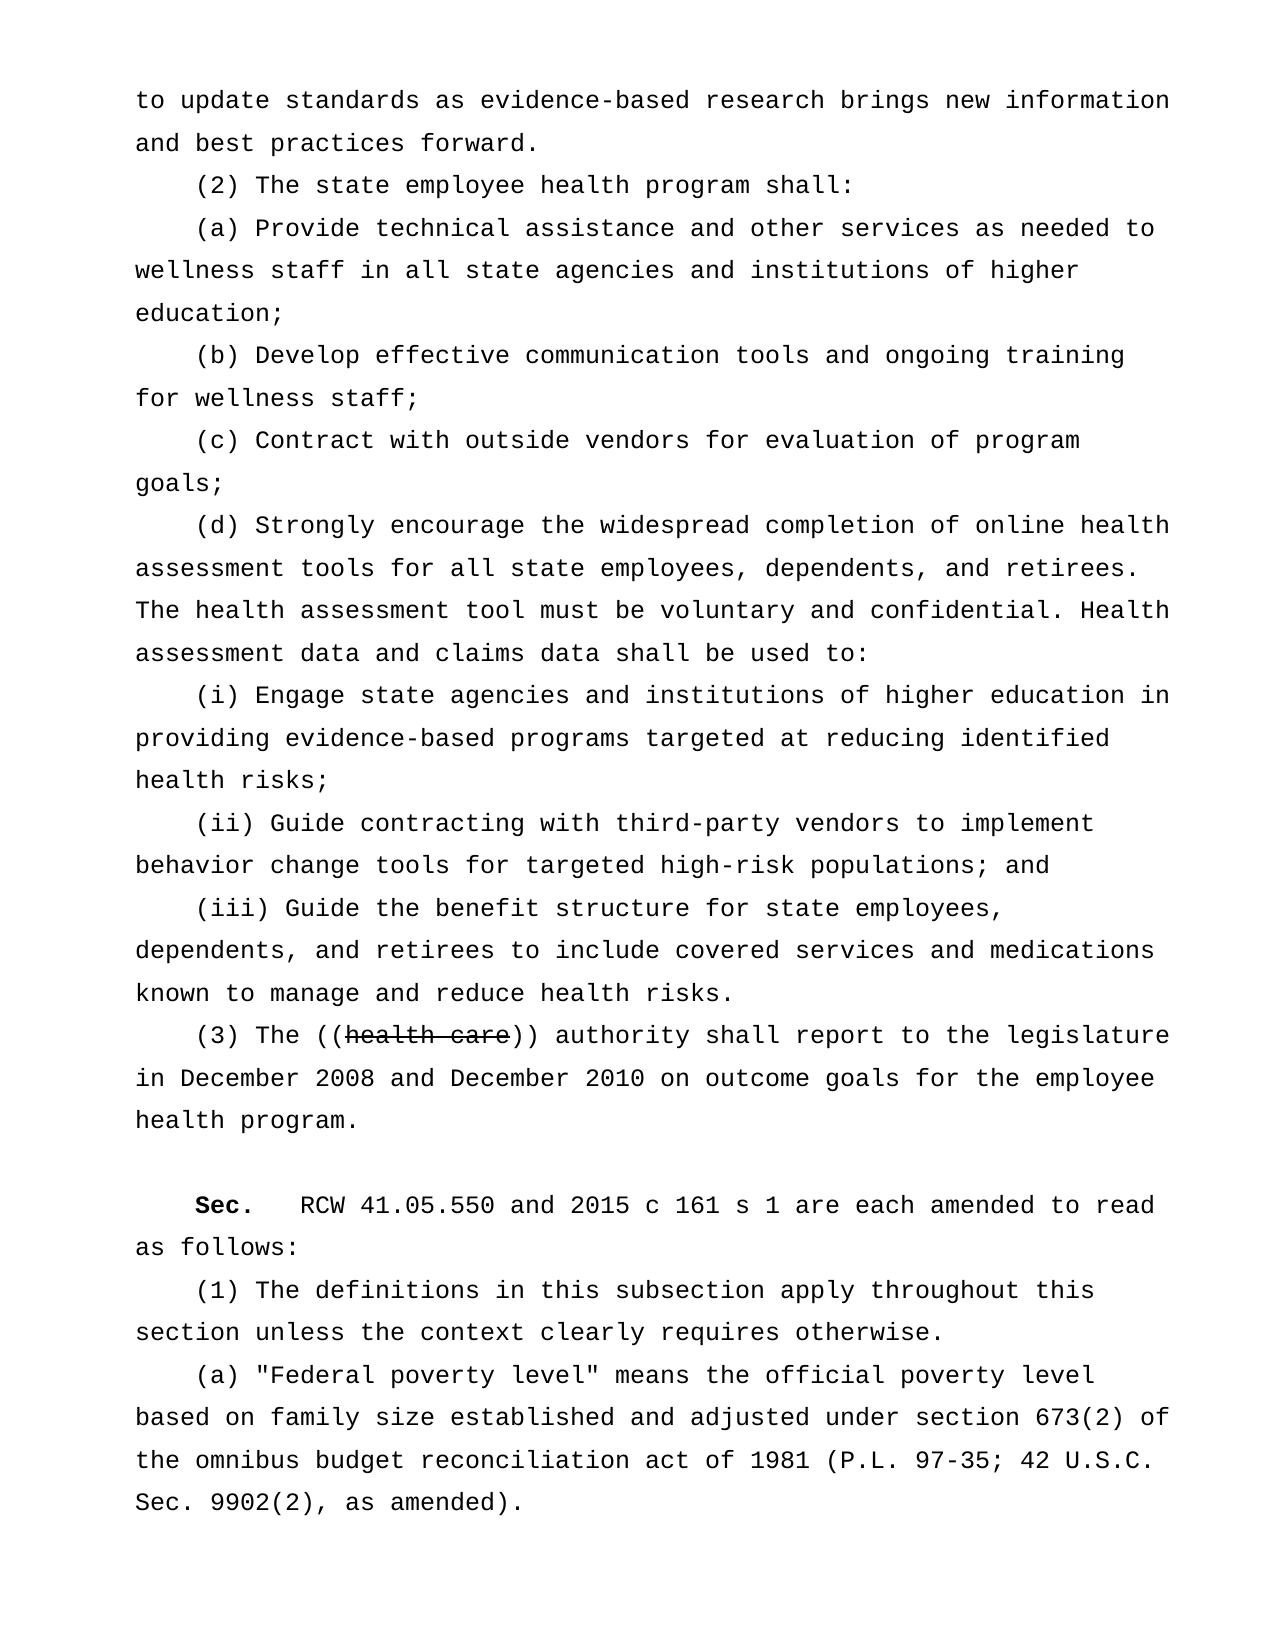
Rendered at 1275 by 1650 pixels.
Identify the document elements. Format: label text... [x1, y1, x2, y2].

text Sec. RCW 41.05.550 and 2015 c 161 s 1 are each amended to read as follows: [135, 1179, 1170, 1264]
text (a) "Federal poverty level" means the official poverty level based on family size established and adjusted under section 673(2) of the omnibus budget reconciliation act of 1981 (P.L. 97-35; 42 U.S.C. Sec. 9902(2), as amended). [135, 1349, 1170, 1519]
text (c) Contract with outside vendors for evaluation of program goals; [135, 415, 1170, 500]
text (ii) Guide contracting with third-party vendors to implement behavior change tools for targeted high-risk populations; and [135, 797, 1170, 882]
text (iii) Guide the benefit structure for state employees, dependents, and retirees to include covered services and medications known to manage and reduce health risks. [135, 882, 1170, 1010]
text (3) The ((health care)) authority shall report to the legislature in December 2008 and December 2010 on outcome goals for the employee health program. [135, 1010, 1170, 1137]
text (2) The state employee health program shall: [135, 160, 1170, 202]
text (d) Strongly encourage the widespread completion of online health assessment tools for all state employees, dependents, and retirees. The health assessment tool must be voluntary and confidential. Health assessment data and claims data shall be used to: [135, 500, 1170, 670]
text (a) Provide technical assistance and other services as needed to wellness staff in all state agencies and institutions of higher education; [135, 202, 1170, 330]
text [135, 75, 1170, 160]
text (b) Develop effective communication tools and ongoing training for wellness staff; [135, 330, 1170, 415]
text (i) Engage state agencies and institutions of higher education in providing evidence-based programs targeted at reducing identified health risks; [135, 670, 1170, 797]
text (1) The definitions in this subsection apply throughout this section unless the context clearly requires otherwise. [135, 1264, 1170, 1349]
